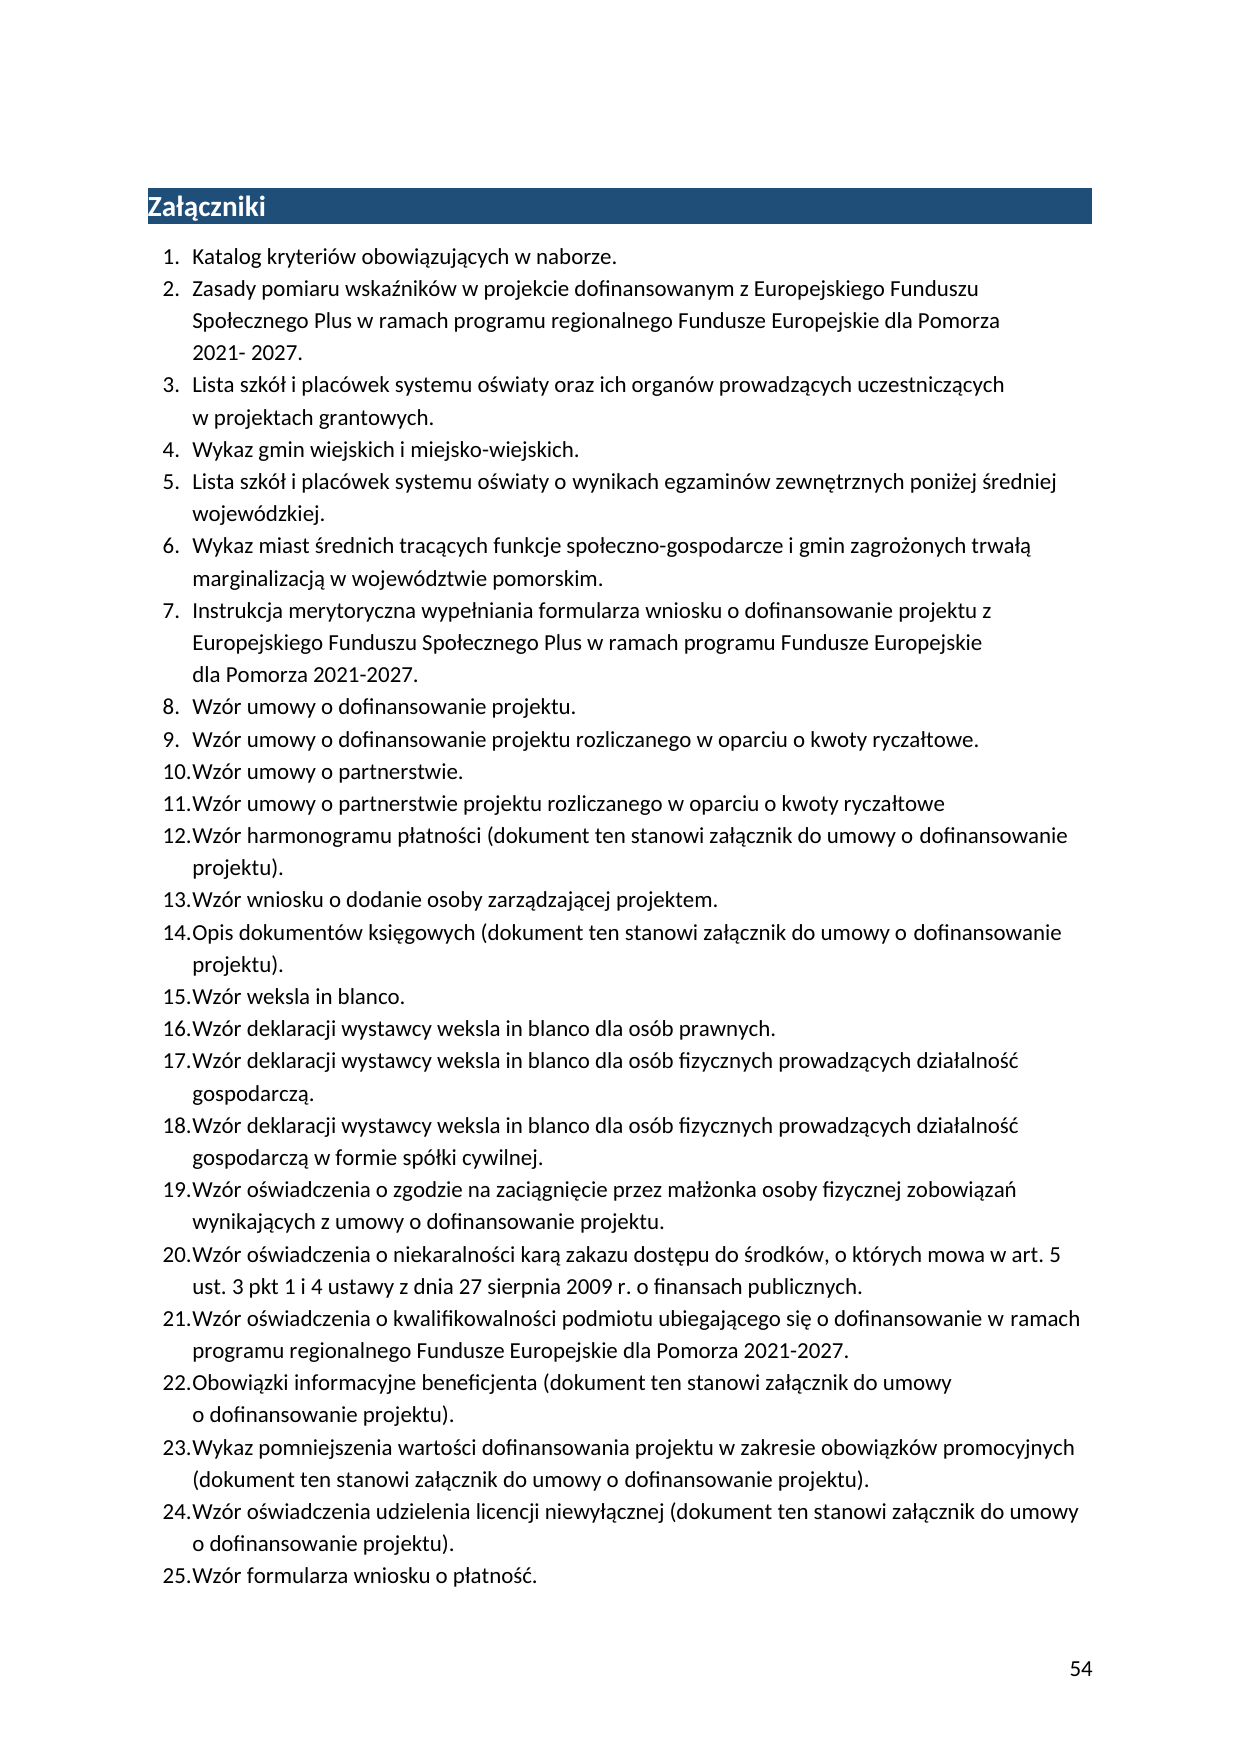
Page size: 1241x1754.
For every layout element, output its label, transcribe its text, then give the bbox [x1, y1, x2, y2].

list Wzór oświadczenia o kwalifikowalności podmiotu ubiegającego się o dofinansowanie w ramach programu regionalnego Fundusze Europejskie dla Pomorza 2021-2027. [162, 1304, 1092, 1364]
list Wzór oświadczenia udzielenia licencji niewyłącznej (dokument ten stanowi załącznik do umowy o dofinansowanie projektu). [162, 1497, 1092, 1557]
list Lista szkół i placówek systemu oświaty o wynikach egzaminów zewnętrznych poniżej średniej wojewódzkiej. [162, 467, 1092, 527]
list Wzór wniosku o dodanie osoby zarządzającej projektem. [162, 886, 1092, 914]
list Wzór weksla in blanco. [162, 982, 1092, 1010]
subtitle Załączniki [148, 188, 1092, 224]
list Wzór deklaracji wystawcy weksla in blanco dla osób fizycznych prowadzących działalność gospodarczą. [162, 1047, 1092, 1107]
list Wzór umowy o dofinansowanie projektu rozliczanego w oparciu o kwoty ryczałtowe. [162, 725, 1092, 753]
list Wzór umowy o partnerstwie. [162, 757, 1092, 785]
list Wykaz gmin wiejskich i miejsko-wiejskich. [162, 435, 1092, 463]
list Wzór deklaracji wystawcy weksla in blanco dla osób prawnych. [162, 1014, 1092, 1042]
list Wzór harmonogramu płatności (dokument ten stanowi załącznik do umowy o dofinansowanie projektu). [162, 821, 1092, 881]
list Wykaz miast średnich tracących funkcje społeczno-gospodarcze i gmin zagrożonych trwałą marginalizacją w województwie pomorskim. [162, 532, 1092, 592]
list Wzór umowy o dofinansowanie projektu. [162, 692, 1092, 721]
list Wzór formularza wniosku o płatność. [162, 1562, 1092, 1589]
list Wzór deklaracji wystawcy weksla in blanco dla osób fizycznych prowadzących działalność gospodarczą w formie spółki cywilnej. [162, 1111, 1092, 1171]
list Katalog kryteriów obowiązujących w naborze. [162, 242, 1092, 270]
list Instrukcja merytoryczna wypełniania formularza wniosku o dofinansowanie projektu z Europejskiego Funduszu Społecznego Plus w ramach programu Fundusze Europejskie dla Pomorza 2021-2027. [162, 596, 1092, 688]
list Wzór umowy o partnerstwie projektu rozliczanego w oparciu o kwoty ryczałtowe [162, 789, 1092, 817]
list Wykaz pomniejszenia wartości dofinansowania projektu w zakresie obowiązków promocyjnych (dokument ten stanowi załącznik do umowy o dofinansowanie projektu). [162, 1433, 1092, 1493]
list Lista szkół i placówek systemu oświaty oraz ich organów prowadzących uczestniczących w projektach grantowych. [162, 371, 1092, 431]
list Opis dokumentów księgowych (dokument ten stanowi załącznik do umowy o dofinansowanie projektu). [162, 918, 1092, 978]
list Wzór oświadczenia o niekaralności karą zakazu dostępu do środków, o których mowa w art. 5 ust. 3 pkt 1 i 4 ustawy z dnia 27 sierpnia 2009 r. o finansach publicznych. [162, 1240, 1092, 1300]
list Wzór oświadczenia o zgodzie na zaciągnięcie przez małżonka osoby fizycznej zobowiązań wynikających z umowy o dofinansowanie projektu. [162, 1175, 1092, 1236]
list Zasady pomiaru wskaźników w projekcie dofinansowanym z Europejskiego Funduszu Społecznego Plus w ramach programu regionalnego Fundusze Europejskie dla Pomorza 2021- 2027. [162, 274, 1092, 366]
list Obowiązki informacyjne beneficjenta (dokument ten stanowi załącznik do umowy o dofinansowanie projektu). [162, 1368, 1092, 1429]
